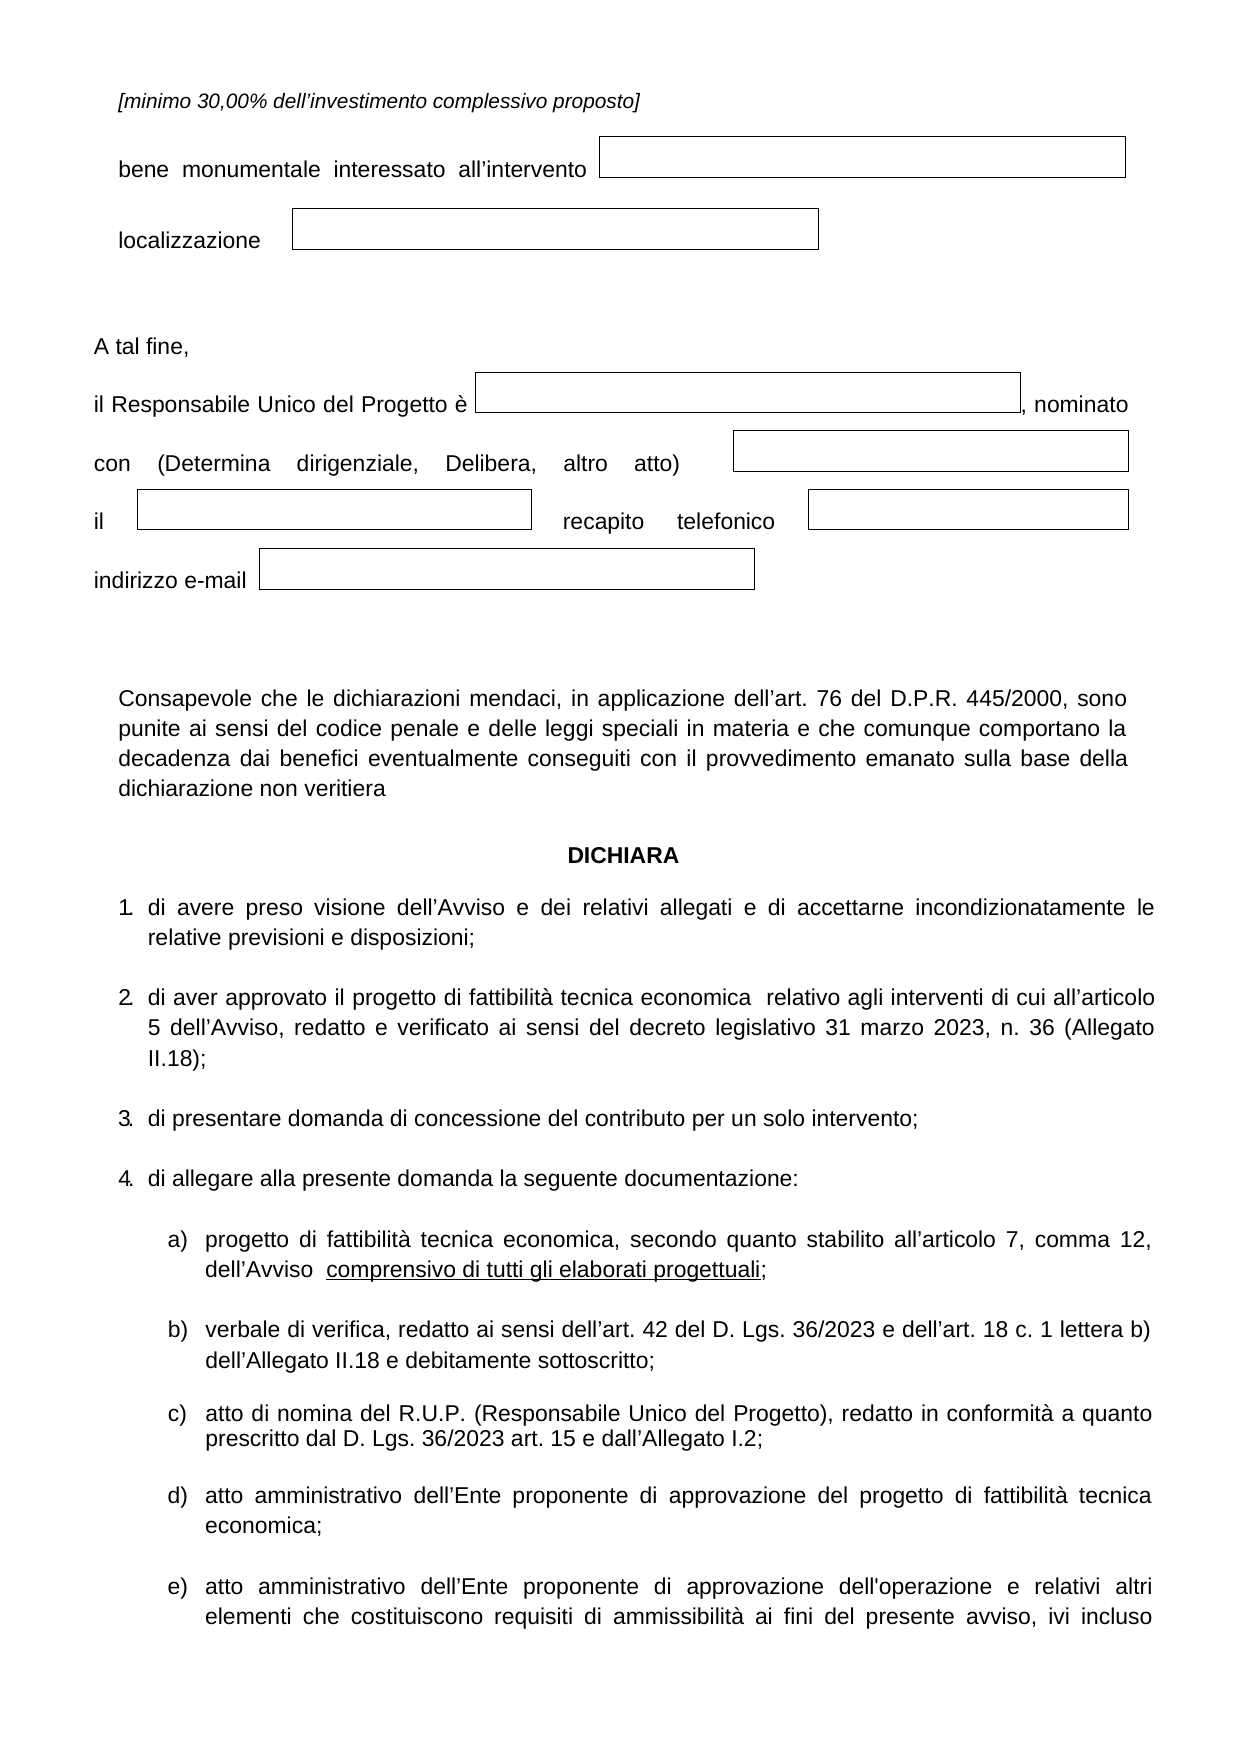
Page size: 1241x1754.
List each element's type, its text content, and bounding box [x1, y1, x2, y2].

list di allegare alla presente domanda la seguente documentazione: [118, 1165, 1153, 1192]
text DICHIARA [151, 842, 1096, 868]
text A tal fine, [94, 333, 1128, 359]
list progetto di fattibilità tecnica economica, secondo quanto stabilito all’articolo 7, comma 12, dell’Avviso comprensivo di tutti gli elaborati progettuali; [167, 1226, 1153, 1282]
list di aver approvato il progetto di fattibilità tecnica economica relativo agli interventi di cui all’articolo 5 dell’Avviso, redatto e verificato ai sensi del decreto legislativo 31 marzo 2023, n. 36 (Allegato II.18); [118, 984, 1156, 1071]
text localizzazione [118, 208, 1128, 253]
text il Responsabile Unico del Progetto è , nominato con (Determina dirigenziale, Delibera, altro atto) il recapito telefonico indirizzo e-mail [94, 372, 1128, 593]
text bene monumentale interessato all’intervento [118, 137, 1128, 182]
text Consapevole che le dichiarazioni mendaci, in applicazione dell’art. 76 del D.P.R. 445/2000, sono punite ai sensi del codice penale e delle leggi speciali in materia e che comunque comportano la decadenza dai benefici eventualmente conseguiti con il provvedimento emanato sulla base della dichiarazione non veritiera [118, 684, 1128, 802]
list di avere preso visione dell’Avviso e dei relativi allegati e di accettarne incondizionatamente le relative previsioni e disposizioni; [118, 893, 1156, 950]
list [167, 1573, 1153, 1629]
list di presentare domanda di concessione del contributo per un solo intervento; [118, 1105, 1153, 1131]
list atto amministrativo dell’Ente proponente di approvazione del progetto di fattibilità tecnica economica; [167, 1482, 1153, 1538]
list verbale di verifica, redatto ai sensi dell’art. 42 del D. Lgs. 36/2023 e dell’art. 18 c. 1 lettera b) dell’Allegato II.18 e debitamente sottoscritto; [168, 1316, 1153, 1373]
list atto di nomina del R.U.P. (Responsabile Unico del Progetto), redatto in conformità a quanto prescritto dal D. Lgs. 36/2023 art. 15 e dall’Allegato I.2; [168, 1402, 1153, 1452]
text [minimo 30,00% dell’investimento complessivo proposto] [118, 89, 1128, 113]
